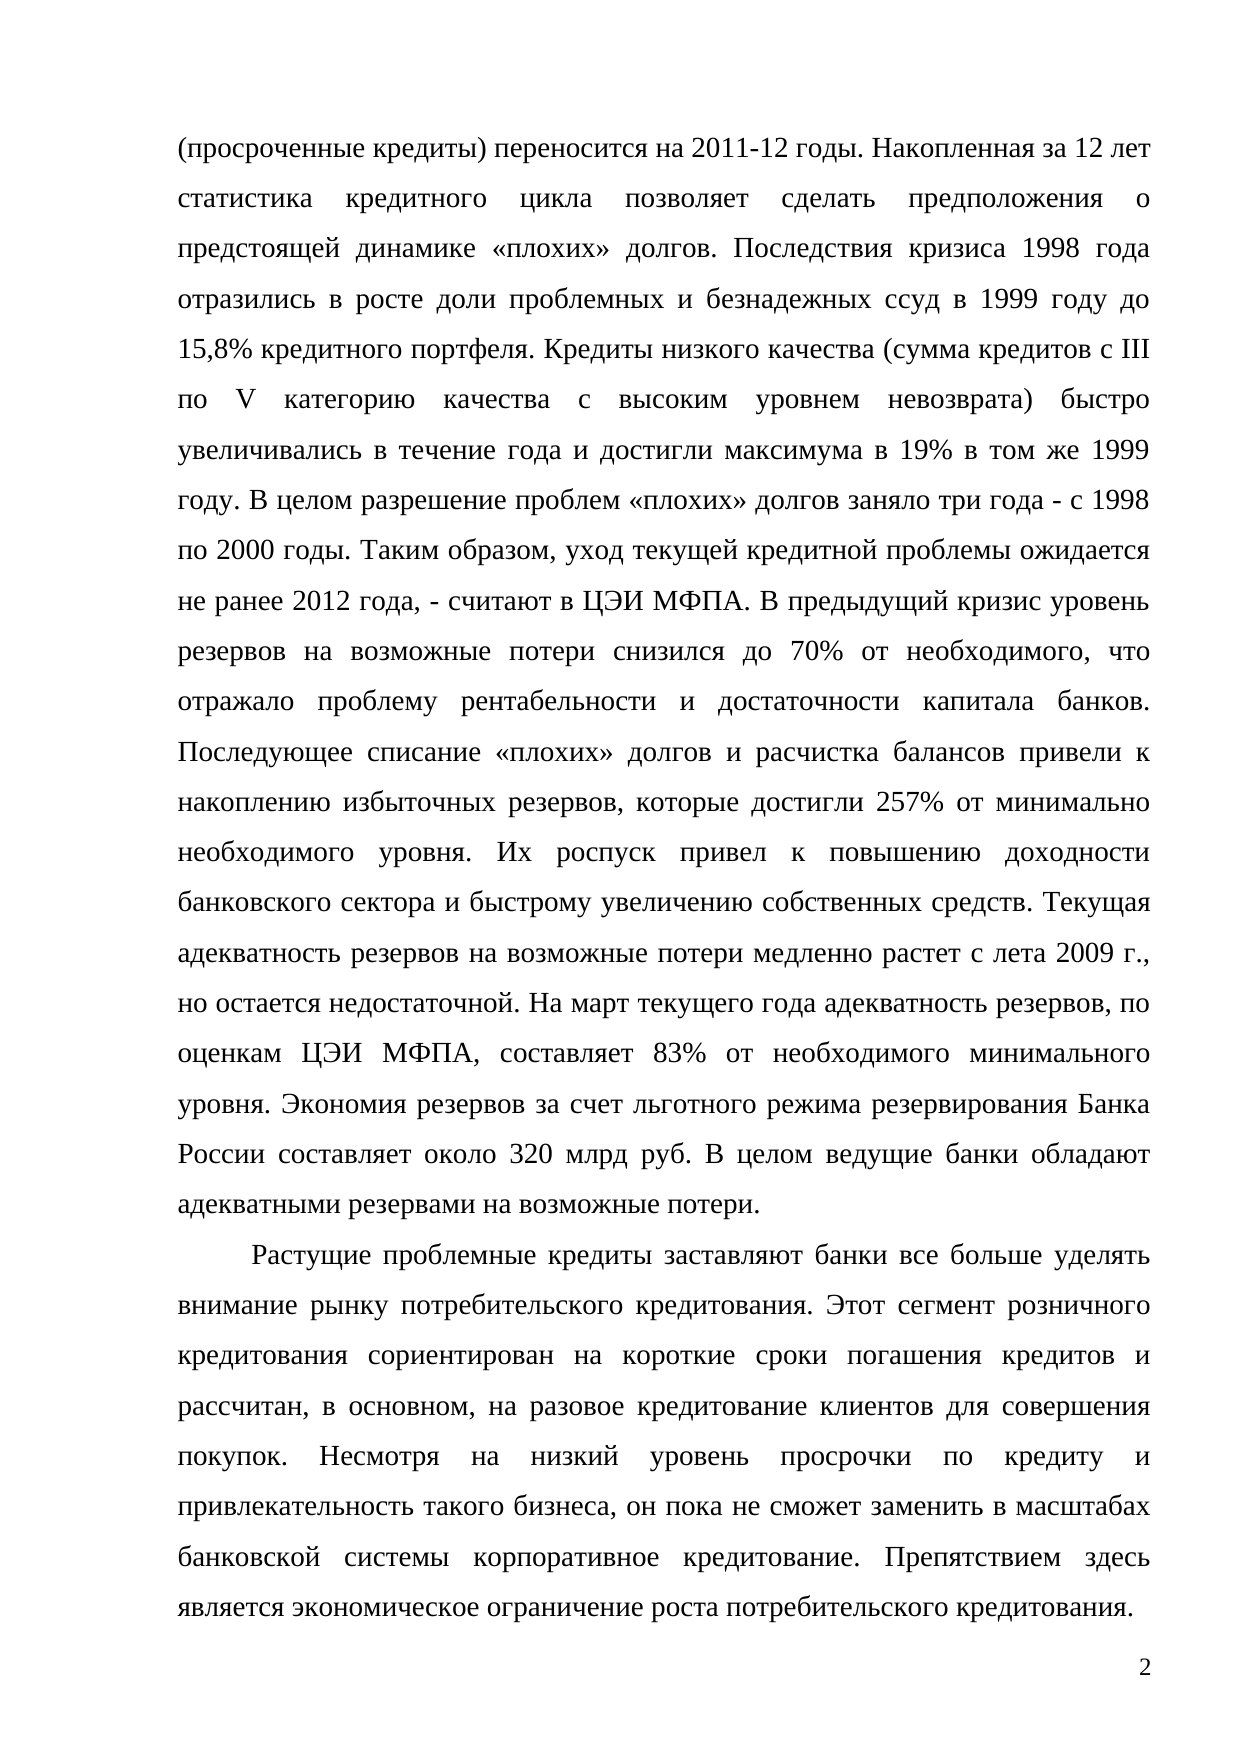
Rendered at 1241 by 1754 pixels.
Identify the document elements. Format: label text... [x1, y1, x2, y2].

text Растущие проблемные кредиты заставляют банки все больше уделять внимание рынку потребительского кредитования. Этот сегмент розничного кредитования сориентирован на короткие сроки погашения кредитов и рассчитан, в основном, на разовое кредитование клиентов для совершения покупок. Несмотря на низкий уровень просрочки по кредиту и привлекательность такого бизнеса, он пока не сможет заменить в масштабах банковской системы корпоративное кредитование. Препятствием здесь является экономическое ограничение роста потребительского кредитования. [177, 1237, 1151, 1622]
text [177, 130, 1151, 1220]
